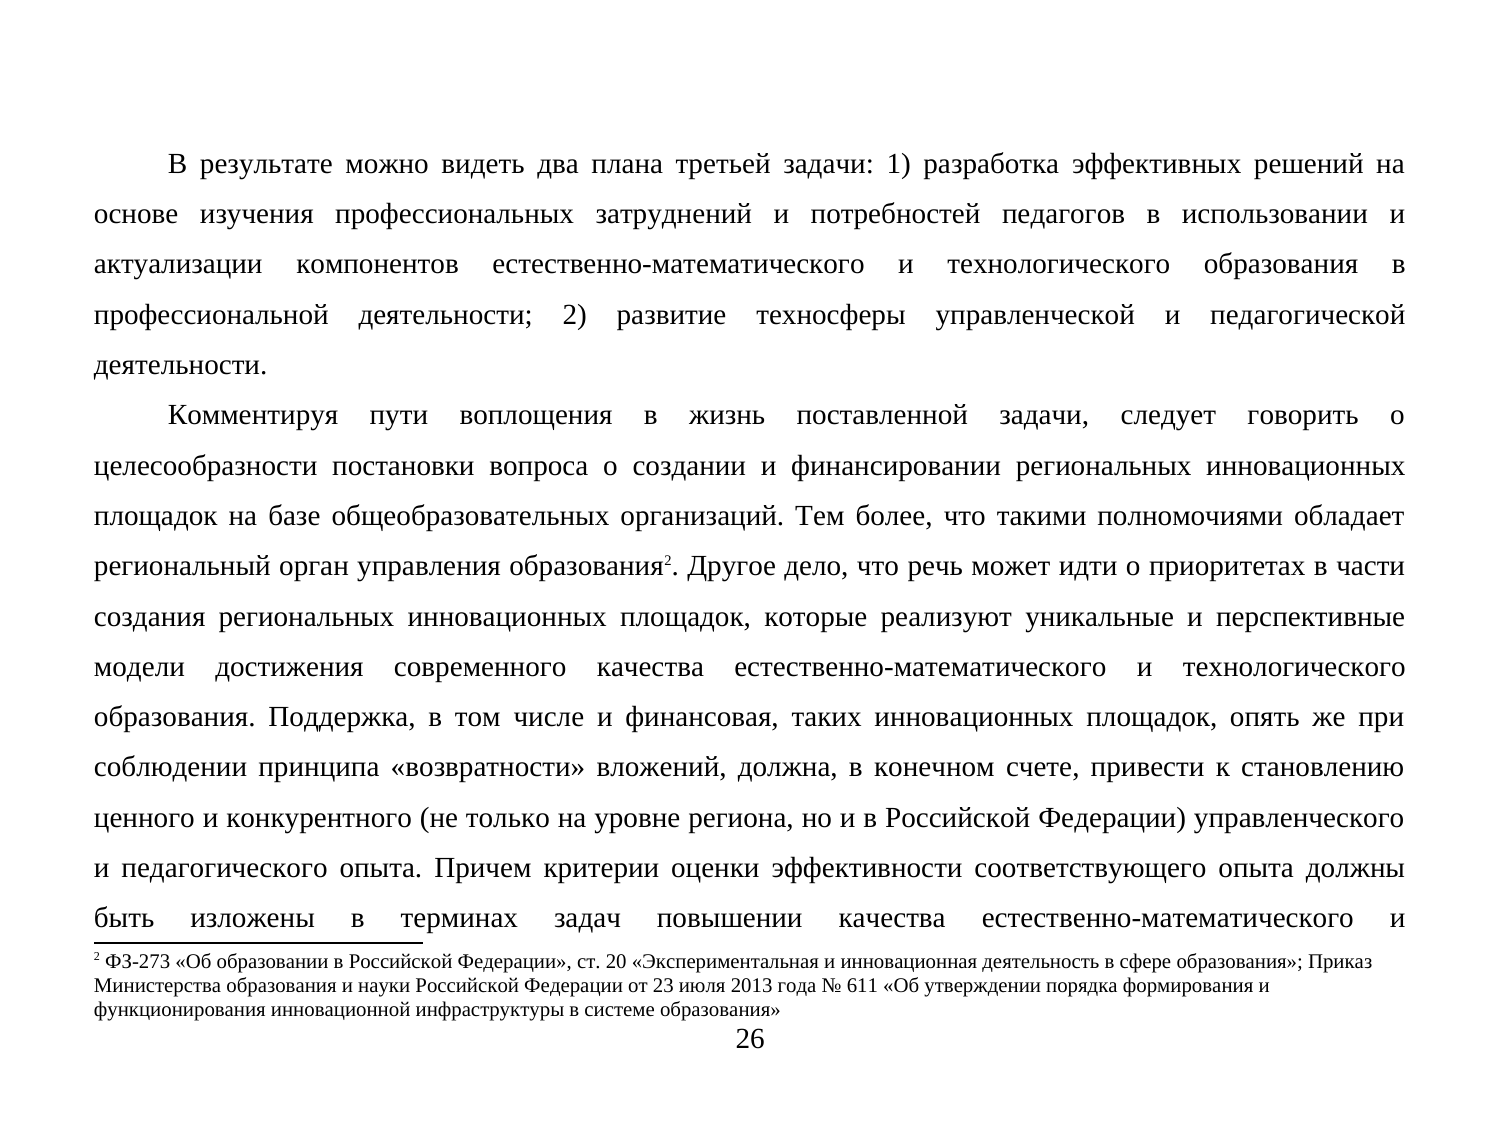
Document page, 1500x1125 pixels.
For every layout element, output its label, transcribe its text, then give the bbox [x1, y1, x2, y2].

text В результате можно видеть два плана третьей задачи: 1) разработка эффективных решений на основе изучения профессиональных затруднений и потребностей педагогов в использовании и актуализации компонентов естественно-математического и технологического образования в профессиональной деятельности; 2) развитие техносферы управленческой и педагогической деятельности. [94, 146, 1406, 381]
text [94, 397, 1406, 934]
